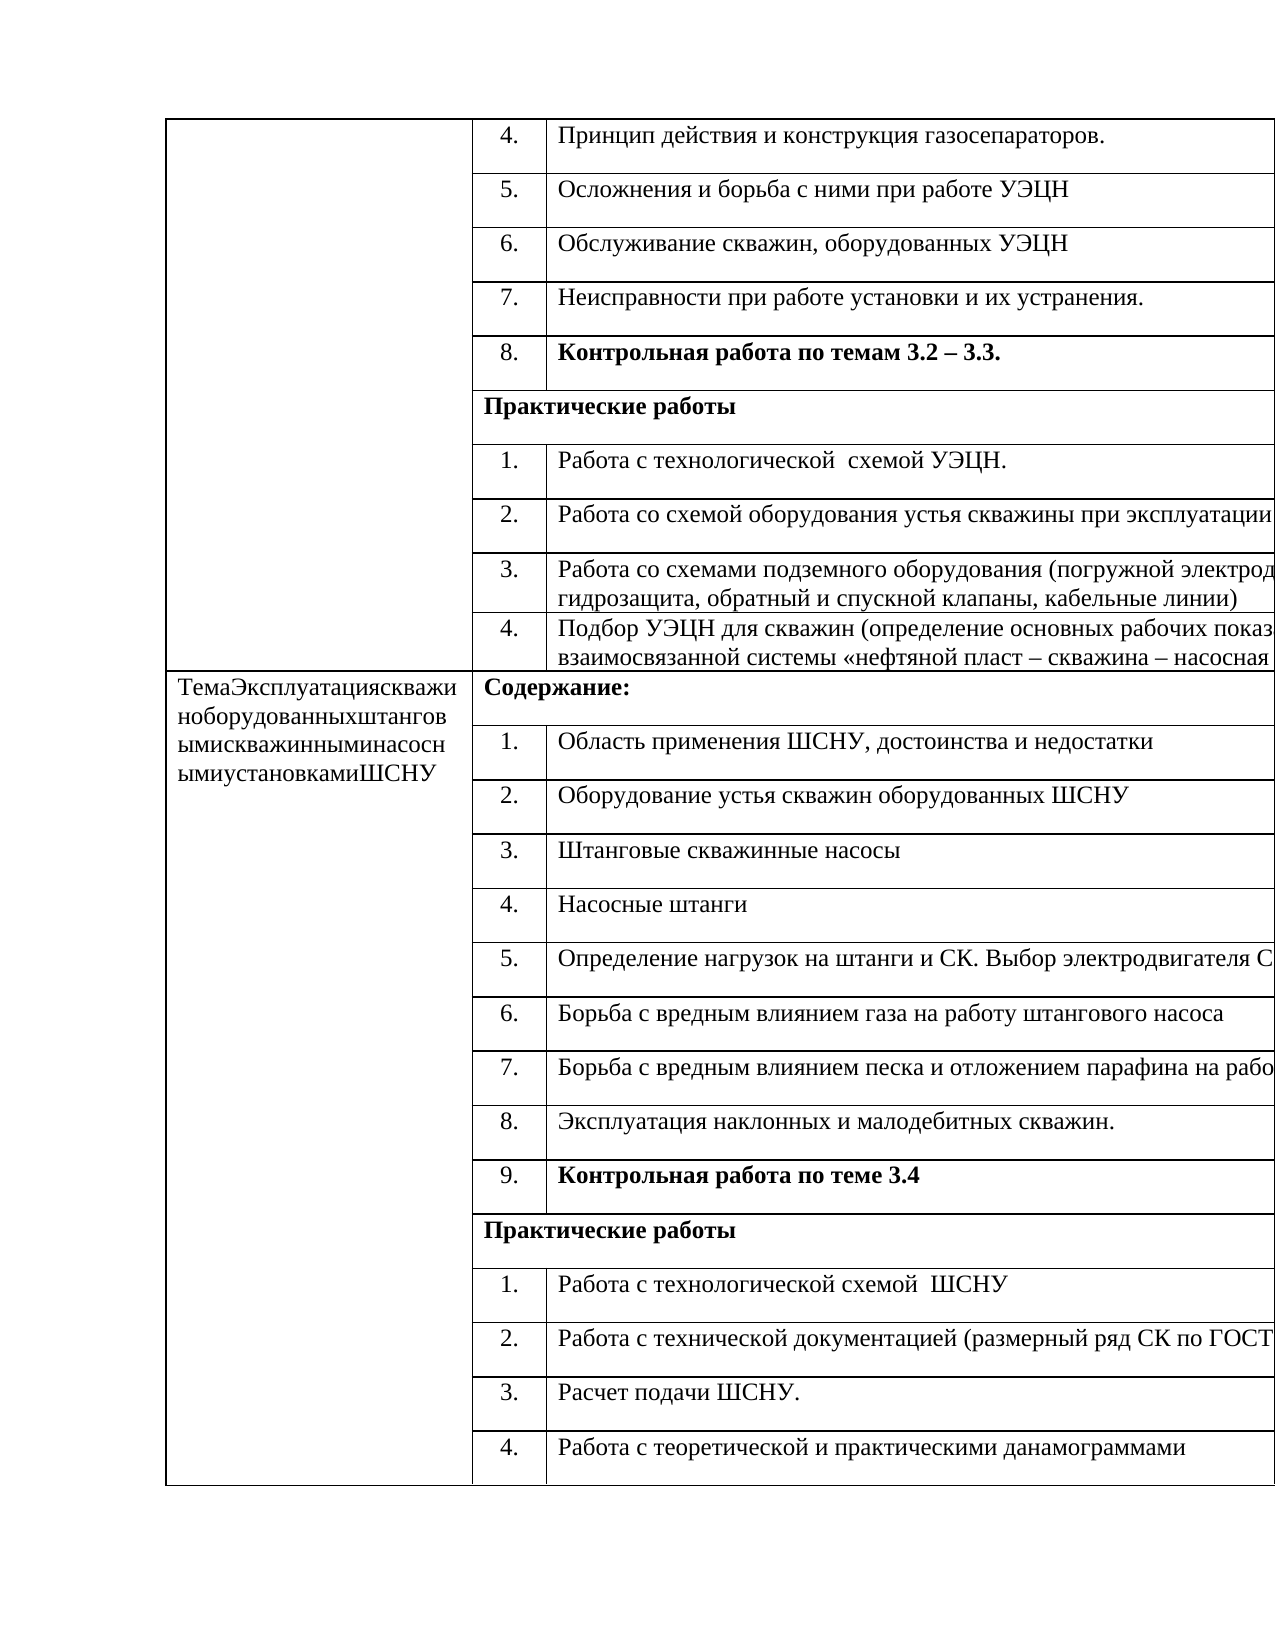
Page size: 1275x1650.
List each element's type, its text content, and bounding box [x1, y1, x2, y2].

table_cell Практические работы [473, 1215, 1274, 1267]
table_cell Работа с технологической схемой ШСНУ [547, 1269, 1274, 1322]
table_cell Работа со схемами подземного оборудования (погружной электродвигатель, гидрозащита, обратный и спускной клапаны, кабельные линии) [547, 554, 1274, 611]
table_cell Содержание: [473, 672, 1274, 725]
table_cell ТемаЭксплуатацияскважиноборудованныхштанговымискважинныминасоснымиустановкамиШСНУ [167, 672, 472, 1484]
table_cell Практические работы [473, 391, 1274, 444]
table_cell 4. [473, 889, 546, 942]
table_cell 2. [473, 500, 546, 552]
table_cell 4. [473, 120, 546, 172]
table_cell 6. [473, 228, 546, 281]
table_cell 3. [473, 554, 546, 611]
table_cell 8. [473, 1106, 546, 1159]
table_cell 4. [473, 613, 546, 670]
table_cell Контрольная работа по темам 3.2 – 3.3. [547, 337, 1274, 389]
table_cell 8. [473, 337, 546, 389]
table_cell 7. [473, 283, 546, 335]
table_cell 4. [473, 1432, 546, 1484]
table_cell Борьба с вредным влиянием газа на работу штангового насоса [547, 998, 1274, 1050]
table_cell 5. [473, 943, 546, 996]
table_cell Неисправности при работе установки и их устранения. [547, 283, 1274, 335]
table_cell Определение нагрузок на штанги и СК. Выбор электродвигателя СК [547, 943, 1274, 996]
table_cell Расчет подачи ШСНУ. [547, 1378, 1274, 1430]
table_cell Работа с технологической схемой УЭЦН. [547, 445, 1274, 498]
table_cell Обслуживание скважин, оборудованных УЭЦН [547, 228, 1274, 281]
table_cell 1. [473, 1269, 546, 1322]
table_cell 3. [473, 835, 546, 887]
table_cell Оборудование устья скважин оборудованных ШСНУ [547, 781, 1274, 833]
table_cell 6. [473, 998, 546, 1050]
table_cell 2. [473, 781, 546, 833]
table_cell Работа со схемой оборудования устья скважины при эксплуатации ЭЦН [547, 500, 1274, 552]
table_cell Борьба с вредным влиянием песка и отложением парафина на работу ШСНУ [547, 1052, 1274, 1104]
table_cell Насосные штанги [547, 889, 1274, 942]
table_cell Штанговые скважинные насосы [547, 835, 1274, 887]
table_cell 2. [473, 1323, 546, 1376]
table_cell 3. [473, 1378, 546, 1430]
table_cell Подбор УЭЦН для скважин (определение основных рабочих показателей взаимосвязанной системы «нефтяной пласт – скважина – насосная установка) [547, 613, 1274, 670]
table_cell 1. [473, 726, 546, 779]
table_cell Работа с технической документацией (размерный ряд СК по ГОСТ, их выбор) [547, 1323, 1274, 1376]
table_cell Работа с теоретической и практическими данамограммами [547, 1432, 1274, 1484]
table_cell Контрольная работа по теме 3.4 [547, 1161, 1274, 1213]
table_cell 7. [473, 1052, 546, 1104]
table_cell 5. [473, 174, 546, 227]
table_cell Принцип действия и конструкция газосепараторов. [547, 120, 1274, 172]
table_cell Эксплуатация наклонных и малодебитных скважин. [547, 1106, 1274, 1159]
table_cell Область применения ШСНУ, достоинства и недостатки [547, 726, 1274, 779]
table_cell 1. [473, 445, 546, 498]
table_cell 9. [473, 1161, 546, 1213]
table_cell Осложнения и борьба с ними при работе УЭЦН [547, 174, 1274, 227]
